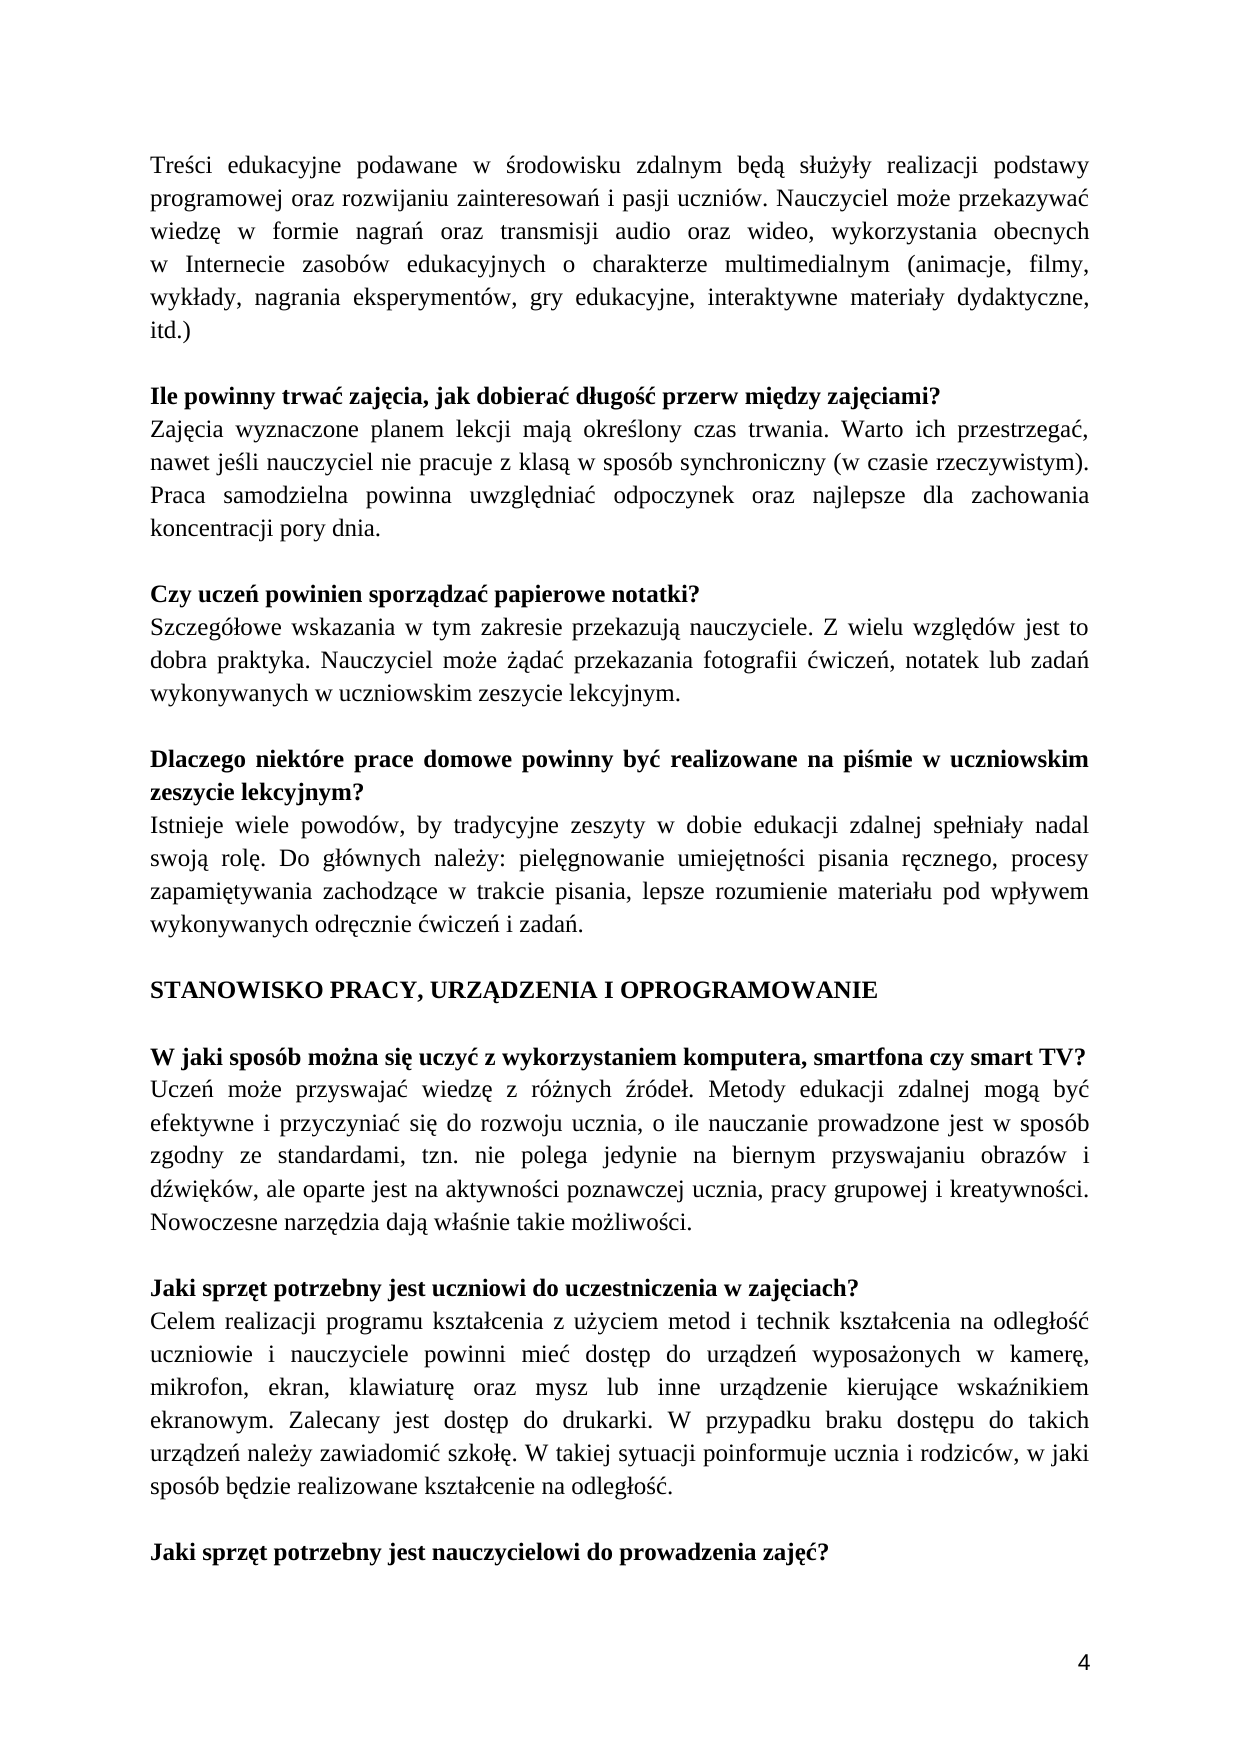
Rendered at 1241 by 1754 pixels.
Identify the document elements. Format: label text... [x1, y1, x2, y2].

text Jaki sprzęt potrzebny jest uczniowi do uczestniczenia w zajęciach? [150, 1273, 1090, 1301]
text Celem realizacji programu kształcenia z użyciem metod i technik kształcenia na odległość uczniowie i nauczyciele powinni mieć dostęp do urządzeń wyposażonych w kamerę, mikrofon, ekran, klawiaturę oraz mysz lub inne urządzenie kierujące wskaźnikiem ekranowym. Zalecany jest dostęp do drukarki. W przypadku braku dostępu do takich urządzeń należy zawiadomić szkołę. W takiej sytuacji poinformuje ucznia i rodziców, w jaki sposób będzie realizowane kształcenie na odległość. [150, 1306, 1090, 1499]
text Uczeń może przyswajać wiedzę z różnych źródeł. Metody edukacji zdalnej mogą być efektywne i przyczyniać się do rozwoju ucznia, o ile nauczanie prowadzone jest w sposób zgodny ze standardami, tzn. nie polega jedynie na biernym przyswajaniu obrazów i dźwięków, ale oparte jest na aktywności poznawczej ucznia, pracy grupowej i kreatywności. Nowoczesne narzędzia dają właśnie takie możliwości. [150, 1074, 1090, 1235]
text Zajęcia wyznaczone planem lekcji mają określony czas trwania. Warto ich przestrzegać, nawet jeśli nauczyciel nie pracuje z klasą w sposób synchroniczny (w czasie rzeczywistym). Praca samodzielna powinna uwzględniać odpoczynek oraz najlepsze dla zachowania koncentracji pory dnia. [150, 414, 1090, 542]
text Dlaczego niektóre prace domowe powinny być realizowane na piśmie w uczniowskim zeszycie lekcyjnym? [150, 744, 1090, 806]
text W jaki sposób można się uczyć z wykorzystaniem komputera, smartfona czy smart TV? [150, 1042, 1090, 1070]
text Treści edukacyjne podawane w środowisku zdalnym będą służyły realizacji podstawy programowej oraz rozwijaniu zainteresowań i pasji uczniów. Nauczyciel może przekazywać wiedzę w formie nagrań oraz transmisji audio oraz wideo, wykorzystania obecnych w Internecie zasobów edukacyjnych o charakterze multimedialnym (animacje, filmy, wykłady, nagrania eksperymentów, gry edukacyjne, interaktywne materiały dydaktyczne, itd.) [150, 150, 1090, 344]
text Istnieje wiele powodów, by tradycyjne zeszyty w dobie edukacji zdalnej spełniały nadal swoją rolę. Do głównych należy: pielęgnowanie umiejętności pisania ręcznego, procesy zapamiętywania zachodzące w trakcie pisania, lepsze rozumienie materiału pod wpływem wykonywanych odręcznie ćwiczeń i zadań. [150, 810, 1090, 938]
text Ile powinny trwać zajęcia, jak dobierać długość przerw między zajęciami? [150, 381, 1090, 410]
text Szczegółowe wskazania w tym zakresie przekazują nauczyciele. Z wielu względów jest to dobra praktyka. Nauczyciel może żądać przekazania fotografii ćwiczeń, notatek lub zadań wykonywanych w uczniowskim zeszycie lekcyjnym. [150, 612, 1090, 707]
text Jaki sprzęt potrzebny jest nauczycielowi do prowadzenia zajęć? [150, 1537, 1090, 1566]
text Czy uczeń powinien sporządzać papierowe notatki? [150, 579, 1090, 608]
text STANOWISKO PRACY, URZĄDZENIA I OPROGRAMOWANIE [150, 976, 1090, 1004]
